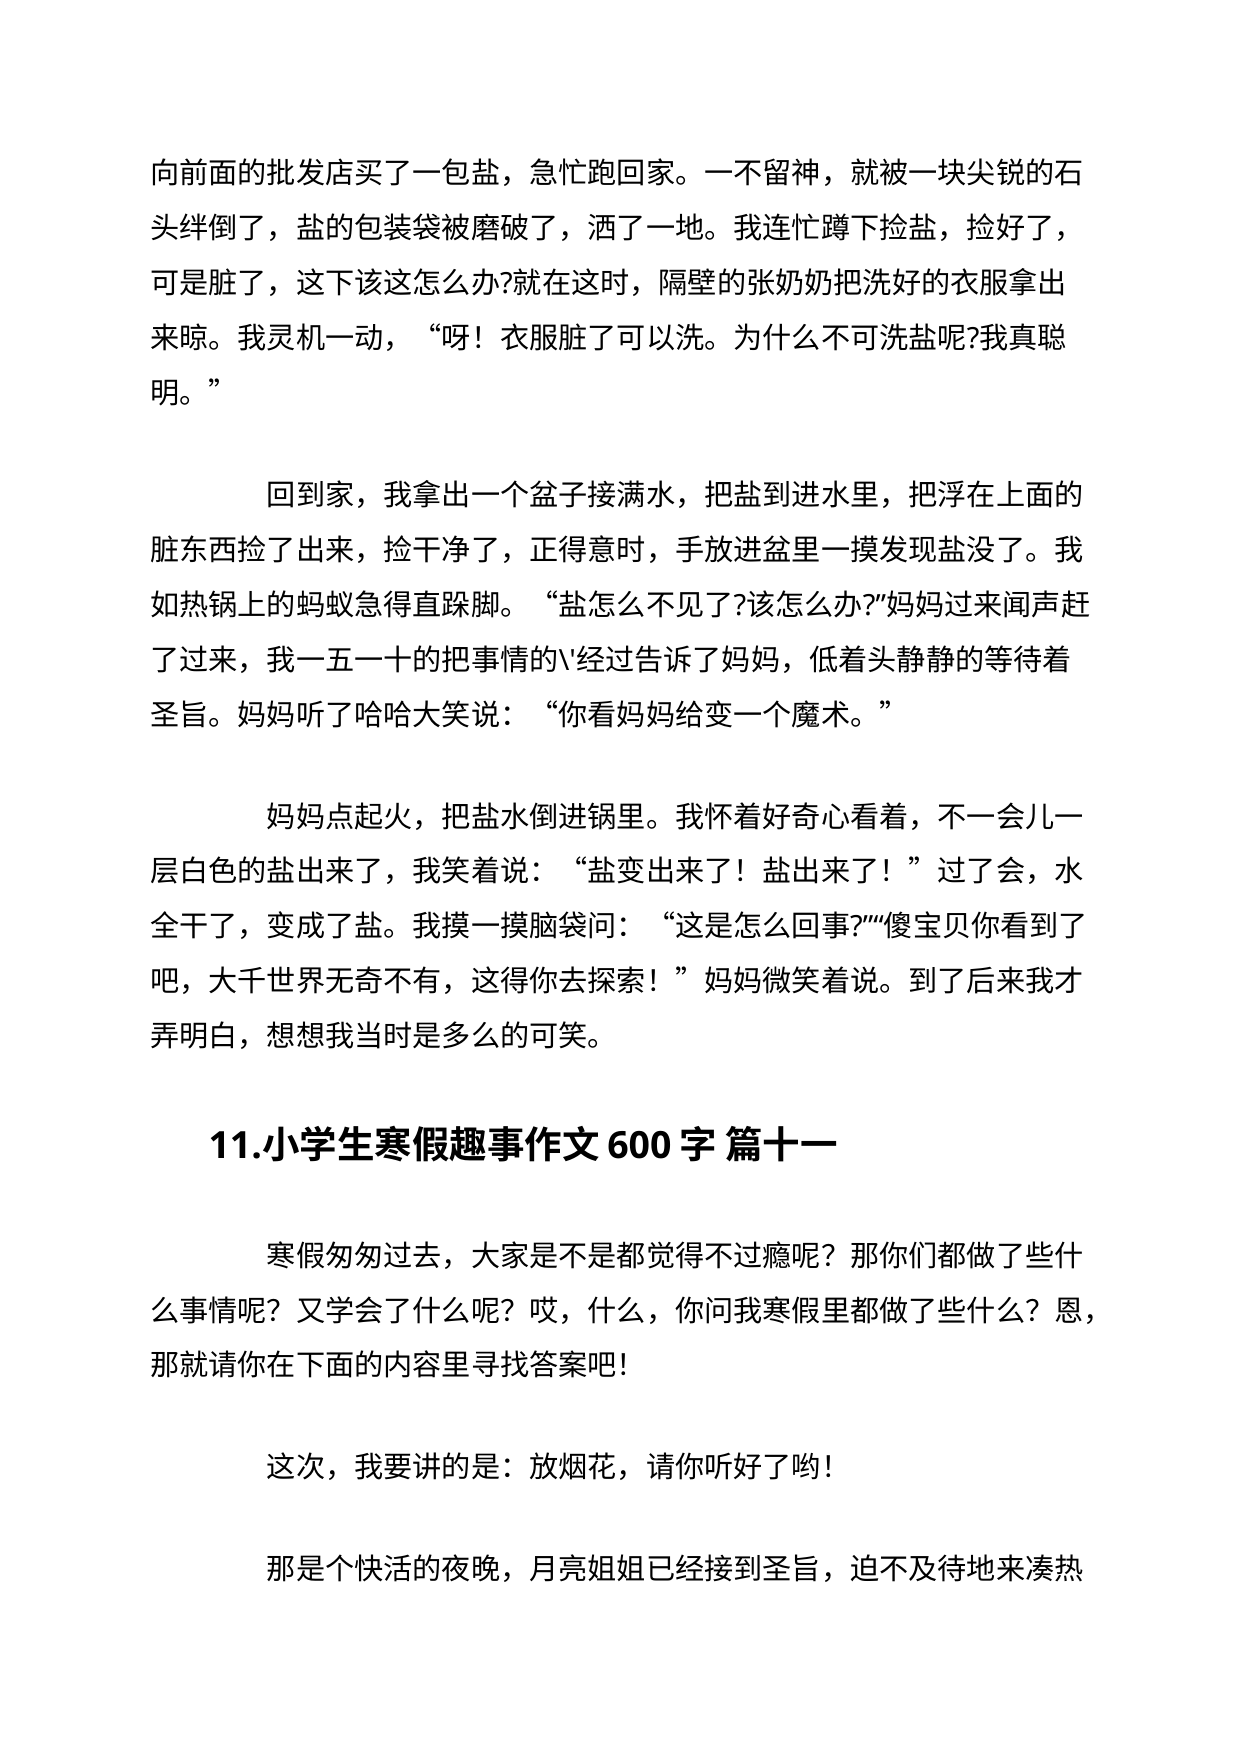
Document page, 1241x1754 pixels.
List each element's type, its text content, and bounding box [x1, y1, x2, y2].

text 寒假匆匆过去，大家是不是都觉得不过瘾呢？那你们都做了些什么事情呢？又学会了什么呢？哎，什么，你问我寒假里都做了些什么？恩，那就请你在下面的内容里寻找答案吧！ [150, 1232, 1090, 1384]
text 妈妈点起火，把盐水倒进锅里。我怀着好奇心看着，不一会儿一层白色的盐出来了，我笑着说：“盐变出来了！盐出来了！”过了会，水全干了，变成了盐。我摸一摸脑袋问：“这是怎么回事?”“傻宝贝你看到了吧，大千世界无奇不有，这得你去探索！”妈妈微笑着说。到了后来我才弄明白，想想我当时是多么的可笑。 [150, 793, 1090, 1055]
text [150, 150, 1090, 412]
text 11.小学生寒假趣事作文600字 篇十一 [150, 1114, 1090, 1169]
text 这次，我要讲的是：放烟花，请你听好了哟！ [150, 1444, 1090, 1486]
text 回到家，我拿出一个盆子接满水，把盐到进水里，把浮在上面的脏东西捡了出来，捡干净了，正得意时，手放进盆里一摸发现盐没了。我如热锅上的蚂蚁急得直跺脚。“盐怎么不见了?该怎么办?”妈妈过来闻声赶了过来，我一五一十的把事情的\'经过告诉了妈妈，低着头静静的等待着圣旨。妈妈听了哈哈大笑说：“你看妈妈给变一个魔术。” [150, 472, 1090, 734]
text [150, 1546, 1090, 1588]
